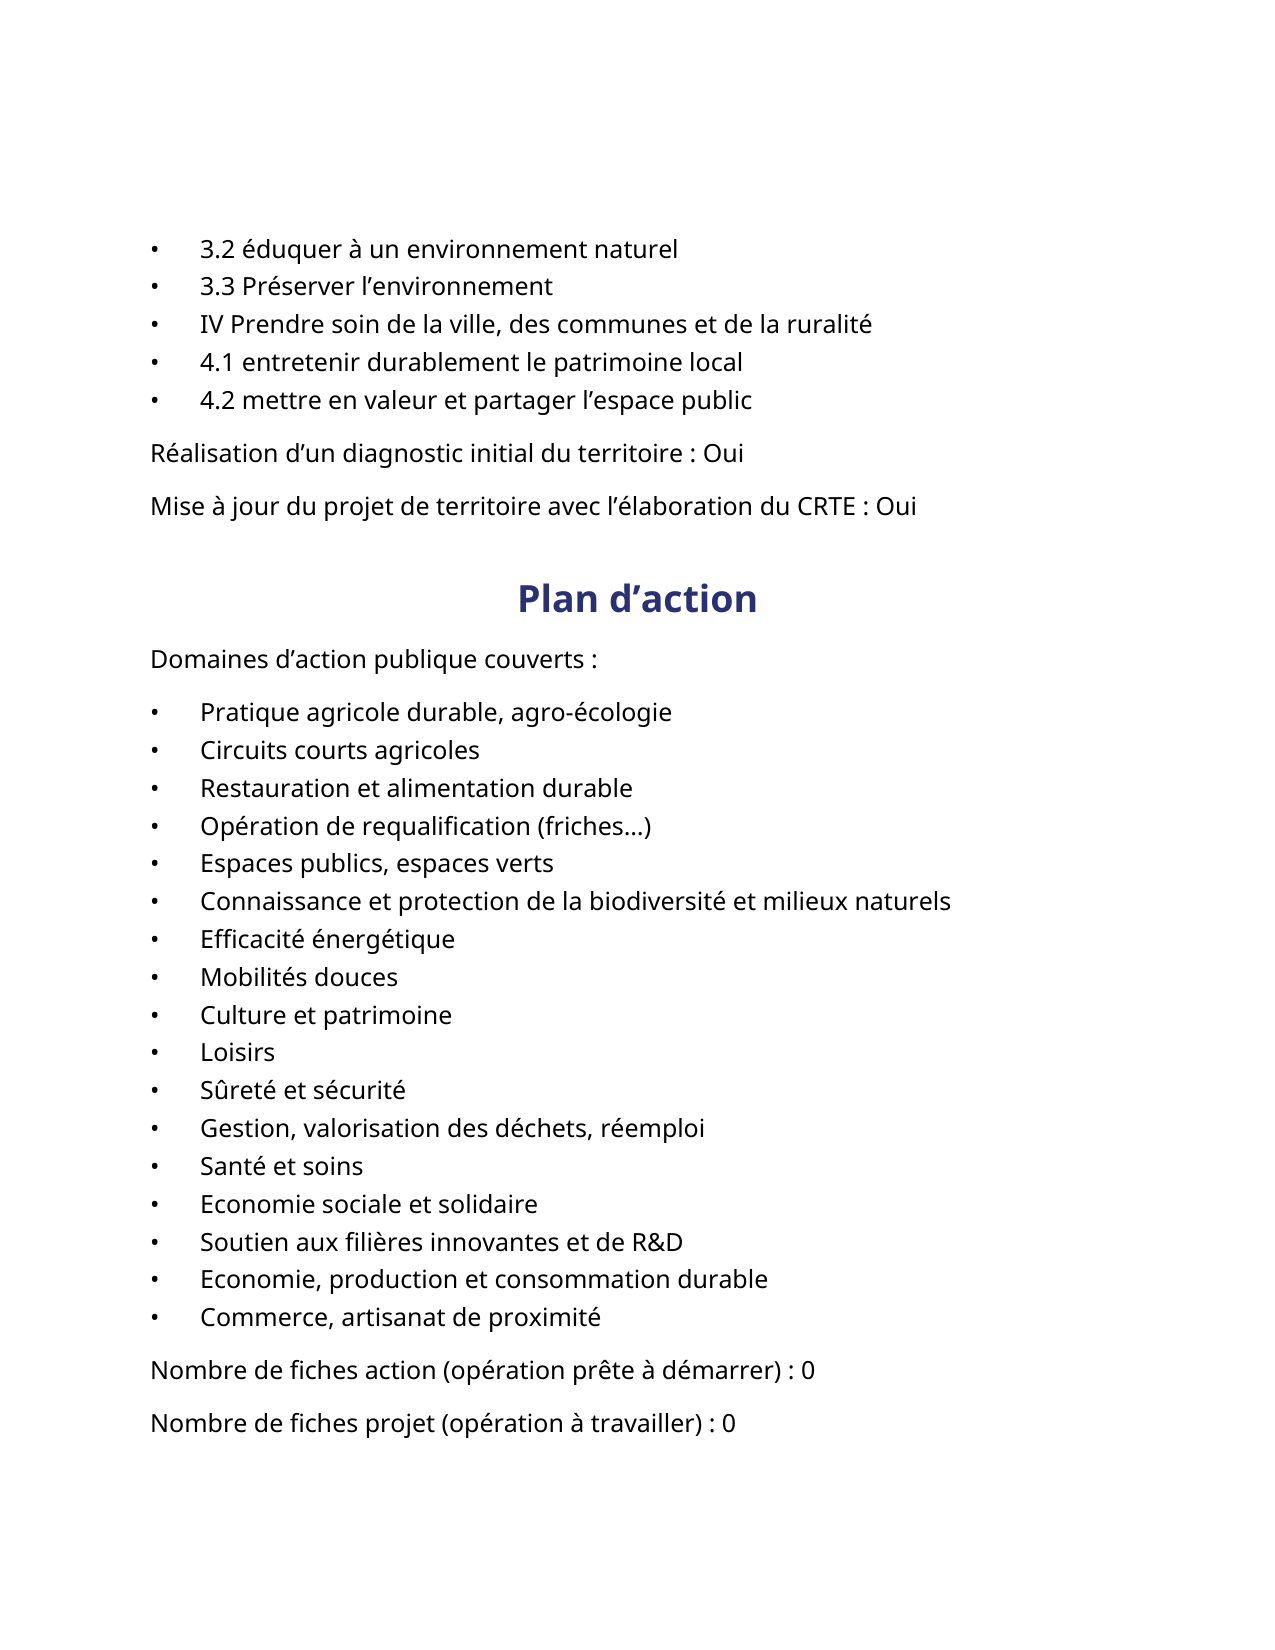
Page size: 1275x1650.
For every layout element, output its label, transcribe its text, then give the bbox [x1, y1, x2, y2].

list 4.1 entretenir durablement le patrimoine local [150, 345, 1125, 379]
list Pratique agricole durable, agro-écologie [150, 695, 1125, 729]
list Loisirs [150, 1035, 1125, 1069]
list Soutien aux filières innovantes et de R&D [150, 1224, 1125, 1258]
list Mobilités douces [150, 959, 1125, 993]
text Réalisation d’un diagnostic initial du territoire : Oui [150, 435, 1125, 469]
list 3.2 éduquer à un environnement naturel [150, 231, 1125, 265]
text Mise à jour du projet de territoire avec l’élaboration du CRTE : Oui [150, 488, 1125, 522]
list Circuits courts agricoles [150, 733, 1125, 767]
list Santé et soins [150, 1148, 1125, 1183]
list Opération de requalification (friches…) [150, 808, 1125, 842]
list Efficacité énergétique [150, 922, 1125, 956]
list Economie, production et consommation durable [150, 1262, 1125, 1296]
list Espaces publics, espaces verts [150, 846, 1125, 880]
list Connaissance et protection de la biodiversité et milieux naturels [150, 884, 1125, 918]
list Economie sociale et solidaire [150, 1186, 1125, 1220]
list Restauration et alimentation durable [150, 770, 1125, 804]
text Domaines d’action publique couverts : [150, 642, 1125, 676]
list 3.3 Préserver l’environnement [150, 269, 1125, 303]
list Gestion, valorisation des déchets, réemploi [150, 1111, 1125, 1145]
list Culture et patrimoine [150, 997, 1125, 1031]
list 4.2 mettre en valeur et partager l’espace public [150, 382, 1125, 417]
subtitle Plan d’action [150, 572, 1125, 623]
list IV Prendre soin de la ville, des communes et de la ruralité [150, 307, 1125, 341]
list Commerce, artisanat de proximité [150, 1300, 1125, 1334]
text Nombre de fiches projet (opération à travailler) : 0 [150, 1405, 1125, 1439]
list Sûreté et sécurité [150, 1073, 1125, 1107]
text Nombre de fiches action (opération prête à démarrer) : 0 [150, 1353, 1125, 1387]
